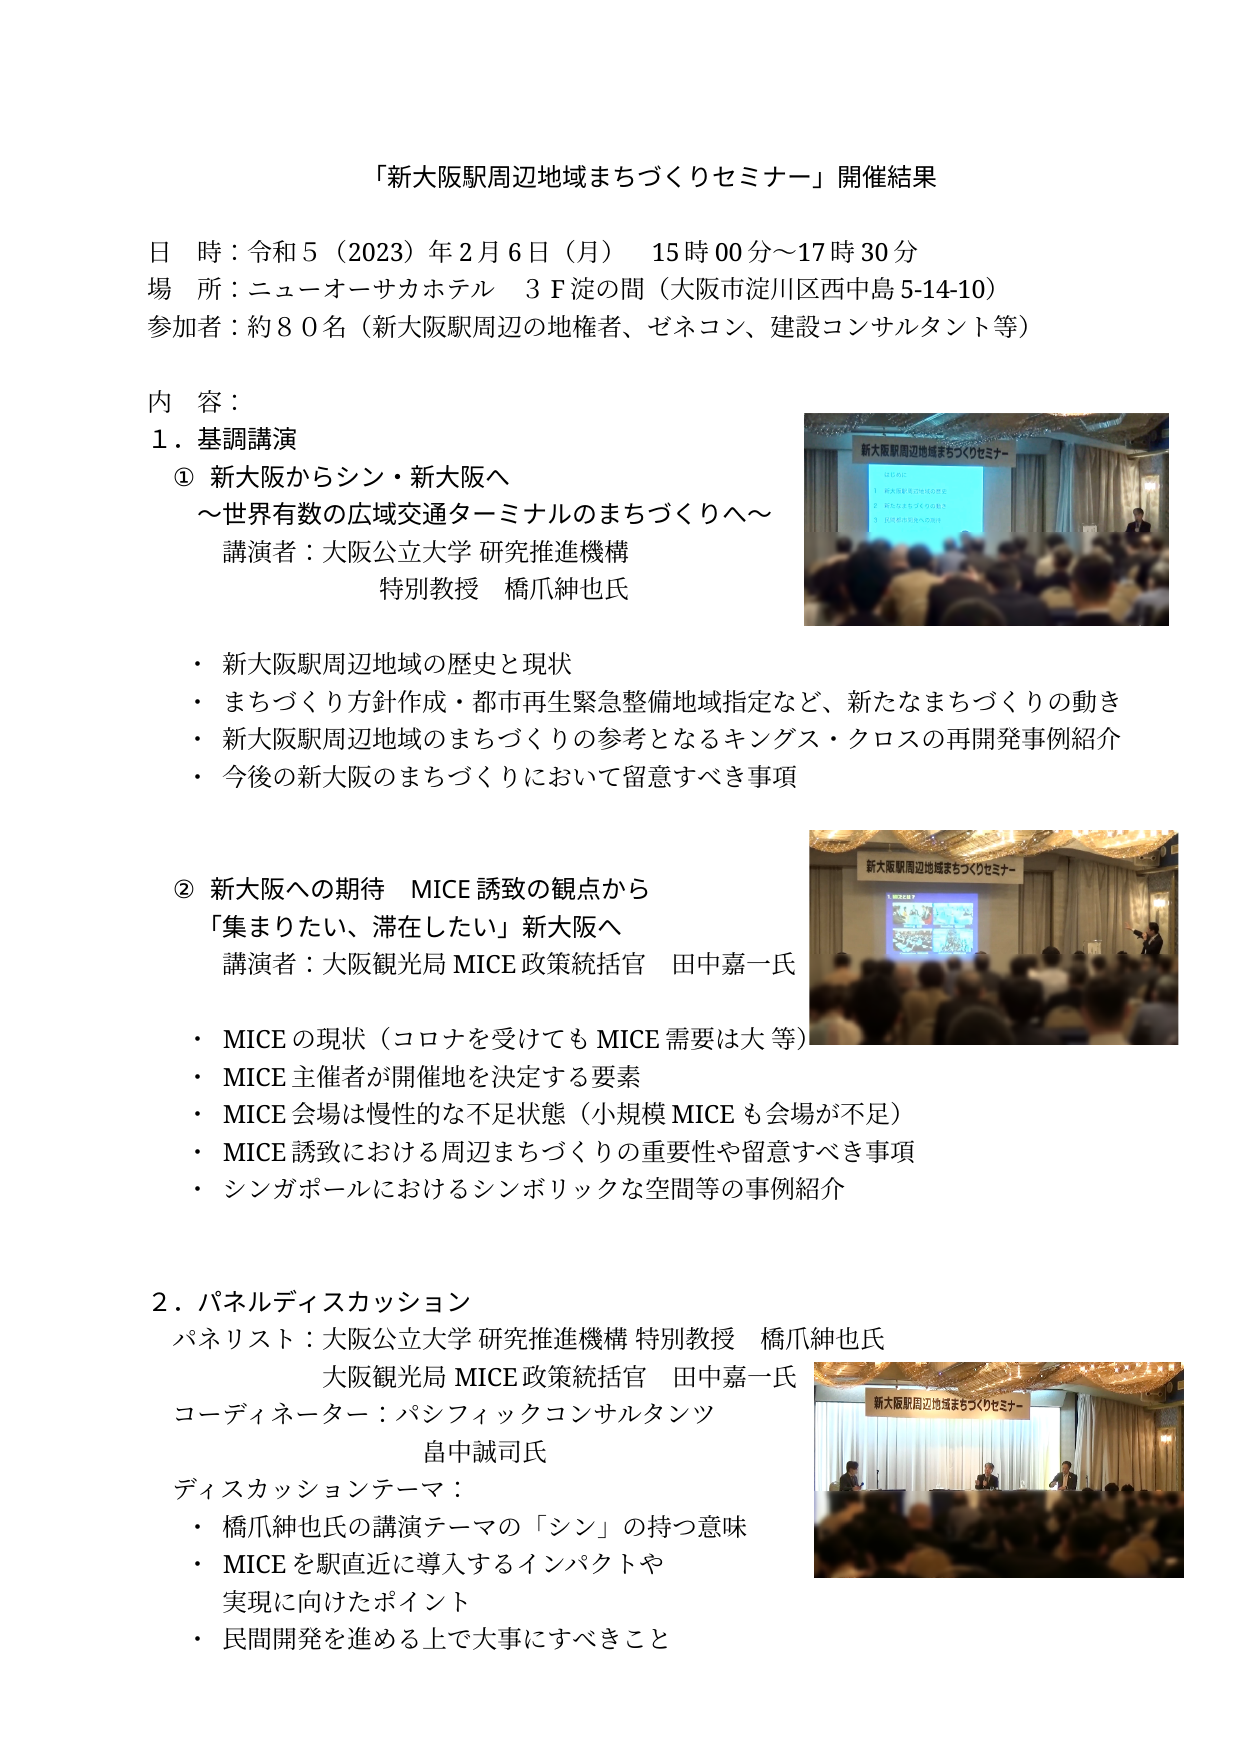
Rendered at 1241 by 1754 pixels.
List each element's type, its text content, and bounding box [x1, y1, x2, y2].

text 大阪観光局 MICE政策統括官 田中嘉一氏 [148, 1356, 1152, 1394]
text パネリスト：大阪公立大学 研究推進機構 特別教授 橋爪紳也氏 [148, 1319, 1152, 1356]
text ディスカッションテーマ： [148, 1469, 814, 1506]
picture [804, 413, 1169, 626]
picture [814, 1362, 1184, 1578]
list 新大阪への期待 MICE誘致の観点から [173, 869, 809, 906]
list MICEの現状（コロナを受けてもMICE需要は大 等） [185, 1019, 1152, 1056]
list MICE会場は慢性的な不足状態（小規模MICEも会場が不足） [185, 1094, 1152, 1131]
text 講演者：大阪観光局MICE政策統括官 田中嘉一氏 [148, 944, 809, 981]
list 橋爪紳也氏の講演テーマの「シン」の持つ意味 [185, 1506, 814, 1544]
text 「集まりたい、滞在したい」新大阪へ [148, 906, 809, 944]
list 今後の新大阪のまちづくりにおいて留意すべき事項 [185, 756, 1152, 794]
list 民間開発を進める上で大事にすべきこと [185, 1619, 1152, 1656]
text ～世界有数の広域交通ターミナルのまちづくりへ～ [148, 494, 804, 531]
text 場 所：ニューオーサカホテル ３F淀の間（大阪市淀川区西中島5-14-10） [148, 269, 1152, 306]
list MICEを駅直近に導入するインパクトや [185, 1544, 1152, 1581]
list まちづくり方針作成・都市再生緊急整備地域指定など、新たなまちづくりの動き [185, 681, 1152, 719]
list MICE誘致における周辺まちづくりの重要性や留意すべき事項 [185, 1131, 1152, 1169]
text 参加者：約８０名（新大阪駅周辺の地権者、ゼネコン、建設コンサルタント等） [148, 306, 1152, 344]
list 新大阪からシン・新大阪へ [173, 456, 804, 494]
list 新大阪駅周辺地域のまちづくりの参考となるキングス・クロスの再開発事例紹介 [185, 719, 1152, 756]
list 実現に向けたポイント [223, 1581, 1152, 1619]
text 「新大阪駅周辺地域まちづくりセミナー」開催結果 [148, 156, 1152, 194]
text 特別教授 橋爪紳也氏 [148, 569, 804, 606]
list 新大阪駅周辺地域の歴史と現状 [185, 644, 1152, 681]
text コーディネーター：パシフィックコンサルタンツ [148, 1394, 814, 1431]
text 内 容： [148, 381, 1152, 419]
text ２．パネルディスカッション [148, 1281, 1152, 1319]
list シンガポールにおけるシンボリックな空間等の事例紹介 [185, 1169, 1152, 1206]
text 講演者：大阪公立大学 研究推進機構 [148, 531, 804, 569]
list MICE主催者が開催地を決定する要素 [185, 1056, 1152, 1094]
text １．基調講演 [148, 419, 804, 456]
text 畠中誠司氏 [148, 1431, 814, 1469]
text 日 時：令和５（2023）年2月6日（月） 15時00分～17時30分 [148, 231, 1152, 269]
picture [809, 830, 1179, 1045]
